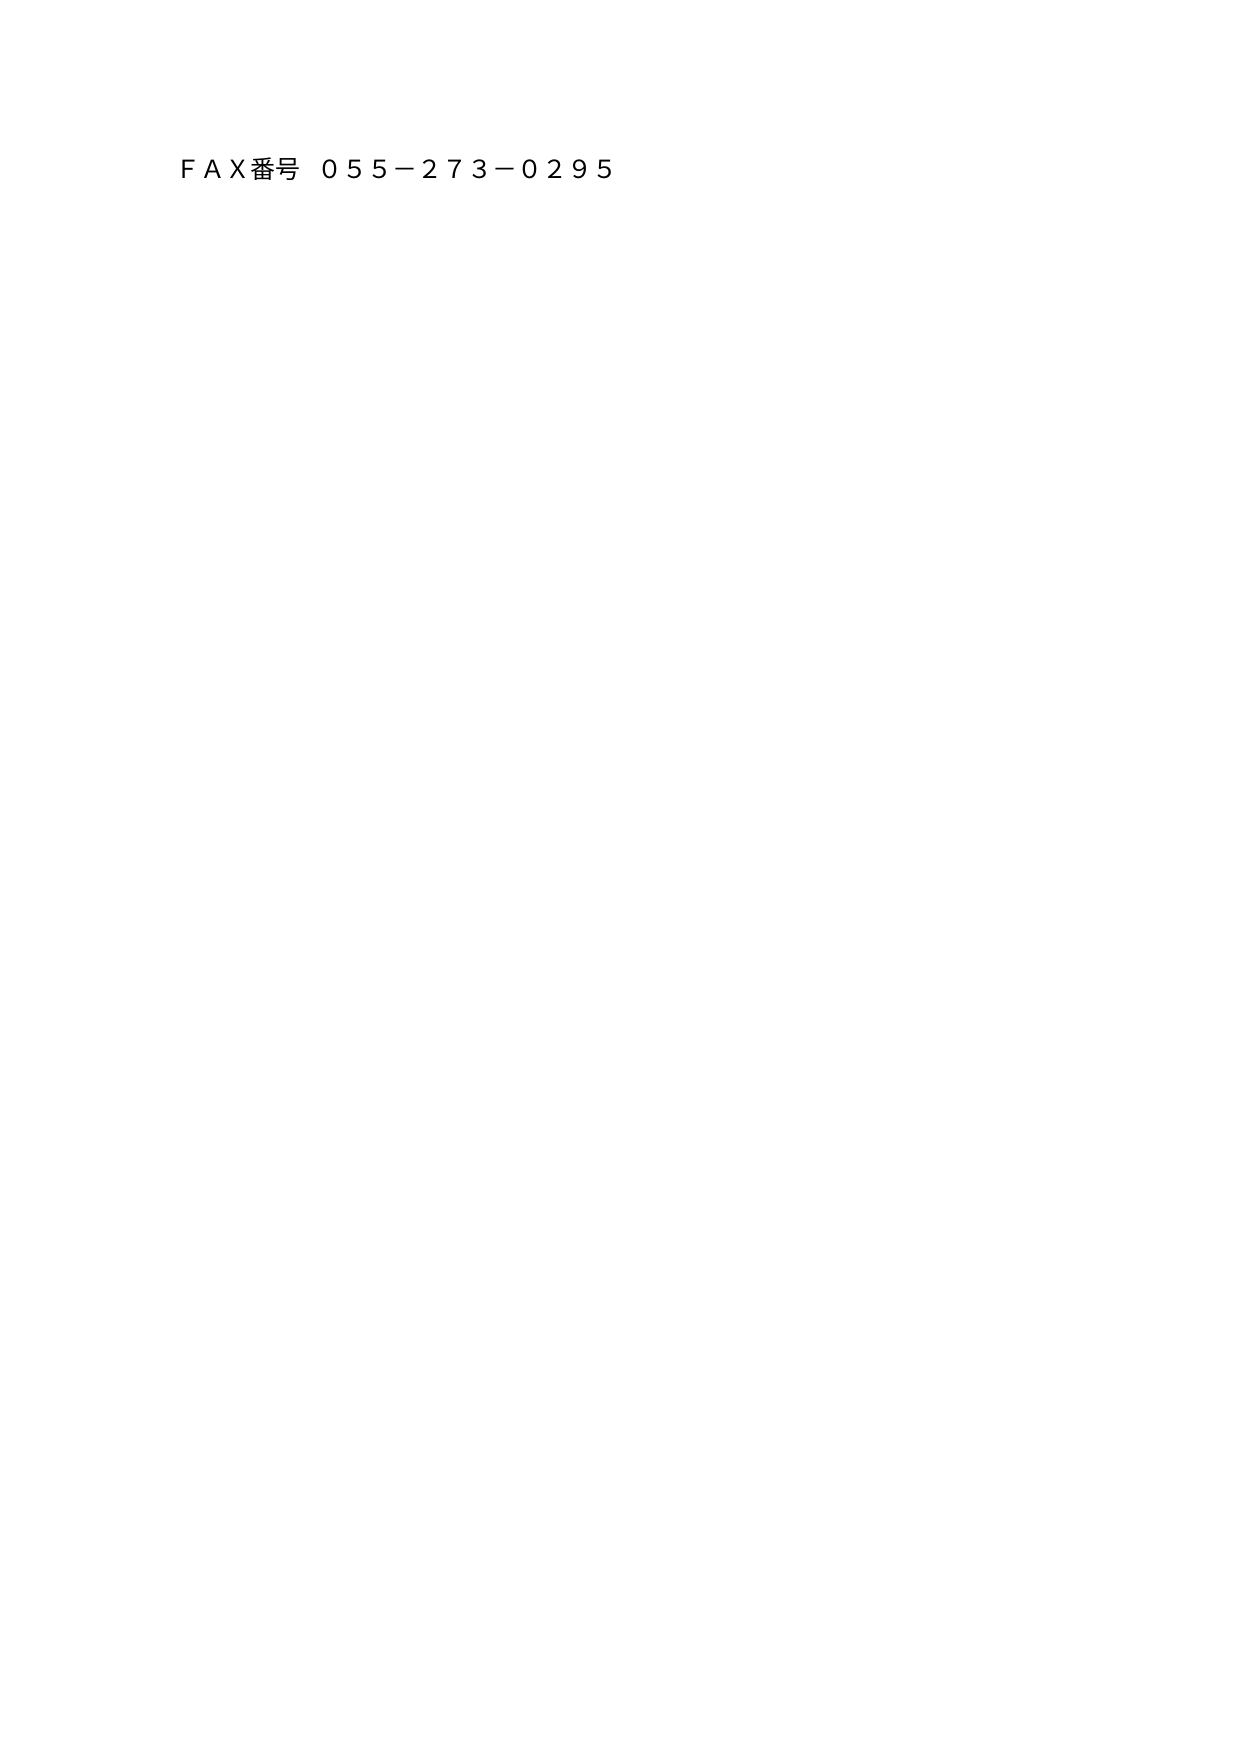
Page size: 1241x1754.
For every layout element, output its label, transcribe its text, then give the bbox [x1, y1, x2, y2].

text ＦＡＸ番号 ０５５－２７３－０２９５ [175, 150, 959, 186]
